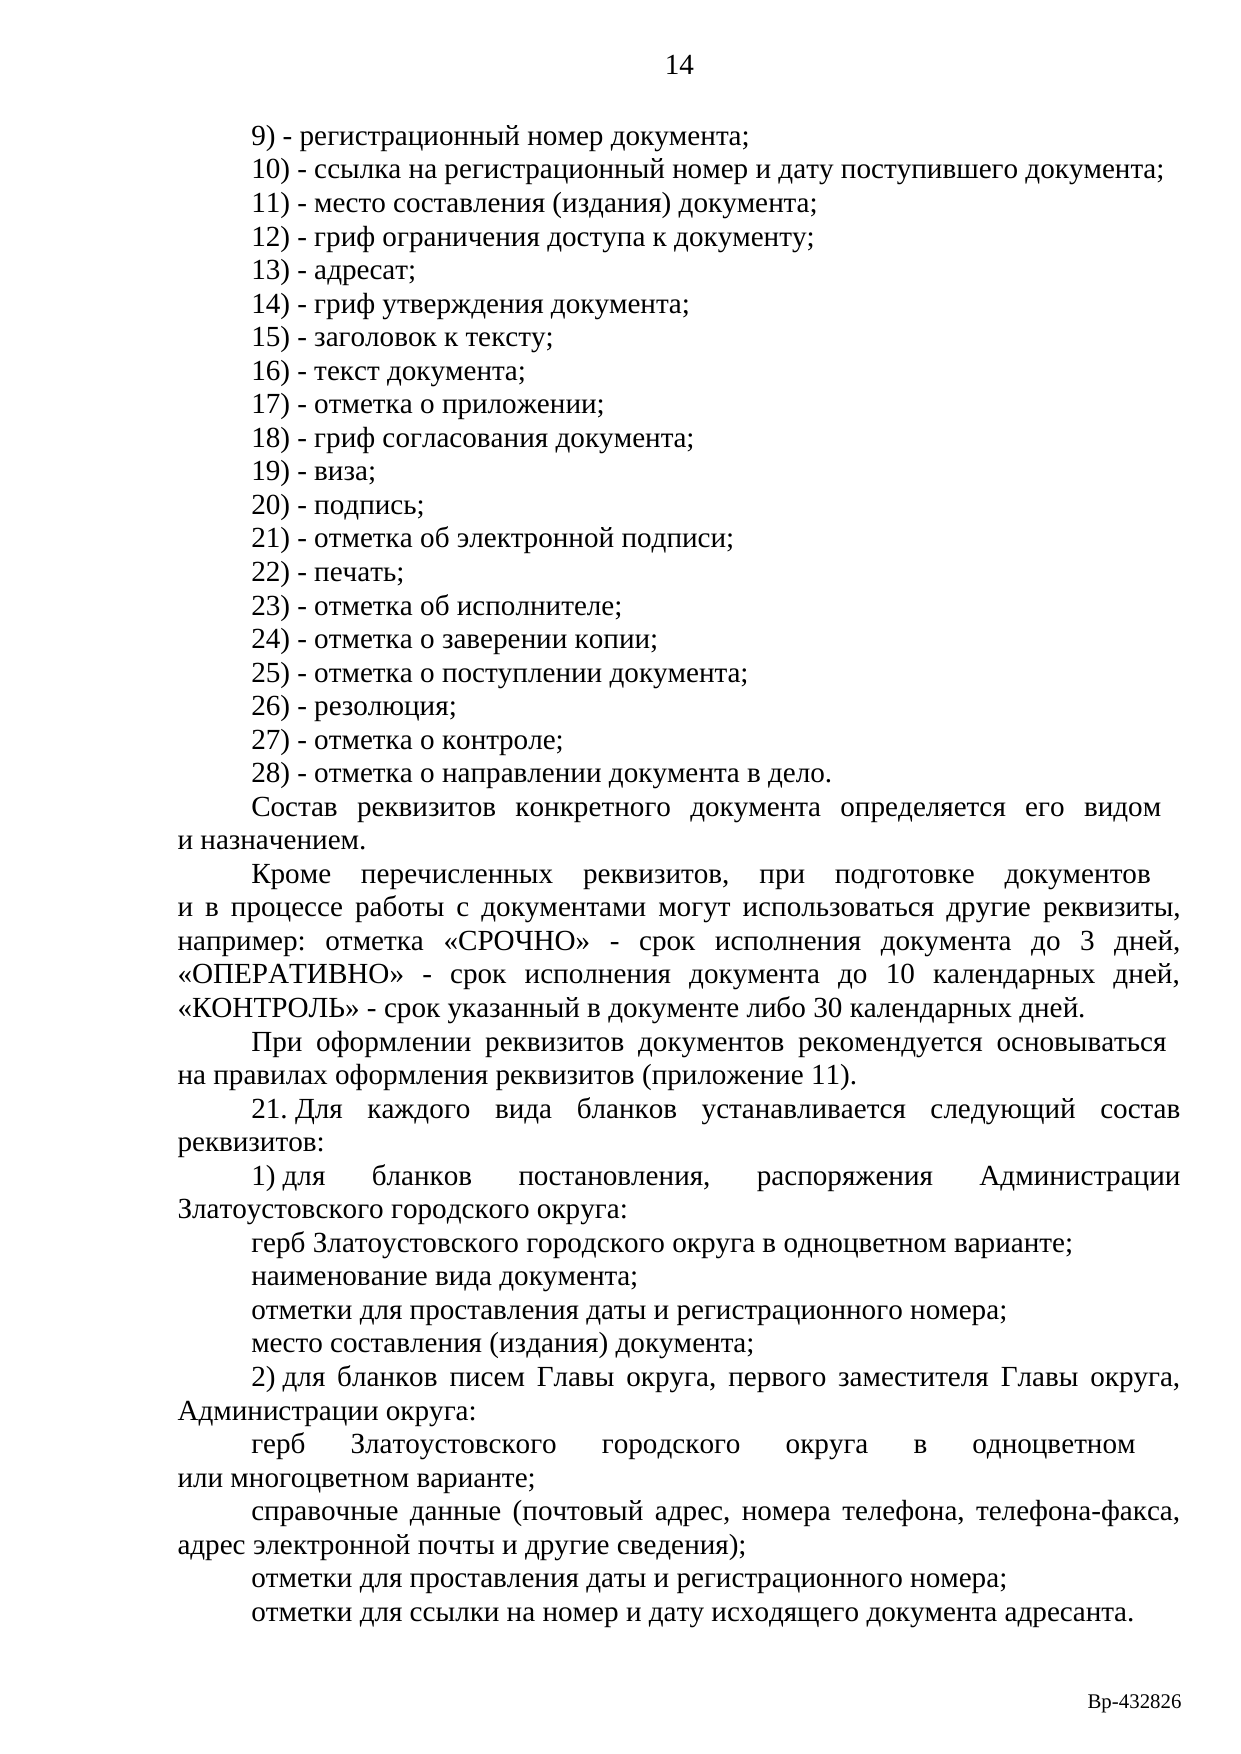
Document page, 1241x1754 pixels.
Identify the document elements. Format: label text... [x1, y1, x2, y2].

text 28) - отметка о направлении документа в дело. [177, 755, 1181, 789]
text При оформлении реквизитов документов рекомендуется основываться на правилах оформления реквизитов (приложение 11). [177, 1024, 1181, 1091]
text 10) - ссылка на регистрационный номер и дату поступившего документа; [177, 152, 1181, 185]
text Состав реквизитов конкретного документа определяется его видом и назначением. [177, 789, 1181, 856]
text 24) - отметка о заверении копии; [177, 621, 1181, 655]
text 22) - печать; [177, 554, 1181, 588]
text герб Златоустовского городского округа в одноцветном или многоцветном варианте; [177, 1426, 1181, 1493]
text 21. Для каждого вида бланков устанавливается следующий состав реквизитов: [177, 1091, 1181, 1158]
text 14) - гриф утверждения документа; [177, 286, 1181, 319]
text 20) - подпись; [177, 487, 1181, 521]
text 26) - резолюция; [177, 688, 1181, 722]
text 12) - гриф ограничения доступа к документу; [177, 219, 1181, 252]
text 18) - гриф согласования документа; [177, 420, 1181, 453]
text 11) - место составления (издания) документа; [177, 185, 1181, 219]
text 2) для бланков писем Главы округа, первого заместителя Главы округа, Администрации округа: [177, 1359, 1181, 1426]
text 9) - регистрационный номер документа; [177, 118, 1181, 152]
text отметки для проставления даты и регистрационного номера; [177, 1560, 1181, 1594]
text герб Златоустовского городского округа в одноцветном варианте; [177, 1225, 1181, 1258]
text справочные данные (почтовый адрес, номера телефона, телефона-факса, адрес электронной почты и другие сведения); [177, 1493, 1181, 1560]
text 16) - текст документа; [177, 353, 1181, 386]
text 13) - адресат; [177, 252, 1181, 286]
text 21) - отметка об электронной подписи; [177, 521, 1181, 554]
text 19) - виза; [177, 453, 1181, 487]
text 1) для бланков постановления, распоряжения Администрации Златоустовского городского округа: [177, 1158, 1181, 1225]
text 27) - отметка о контроле; [177, 722, 1181, 755]
text Кроме перечисленных реквизитов, при подготовке документов и в процессе работы с документами могут использоваться другие реквизиты, например: отметка «СРОЧНО» - срок исполнения документа до 3 дней, «ОПЕРАТИВНО» - срок исполнения документа до 10 календарных дней, «КОНТРОЛЬ» - срок указанный в документе либо 30 календарных дней. [177, 856, 1181, 1024]
text отметки для ссылки на номер и дату исходящего документа адресанта. [177, 1594, 1181, 1627]
text 25) - отметка о поступлении документа; [177, 655, 1181, 688]
text 15) - заголовок к тексту; [177, 319, 1181, 353]
text место составления (издания) документа; [177, 1326, 1181, 1359]
text отметки для проставления даты и регистрационного номера; [177, 1292, 1181, 1326]
text наименование вида документа; [177, 1258, 1181, 1292]
text 23) - отметка об исполнителе; [177, 588, 1181, 621]
text 17) - отметка о приложении; [177, 386, 1181, 420]
